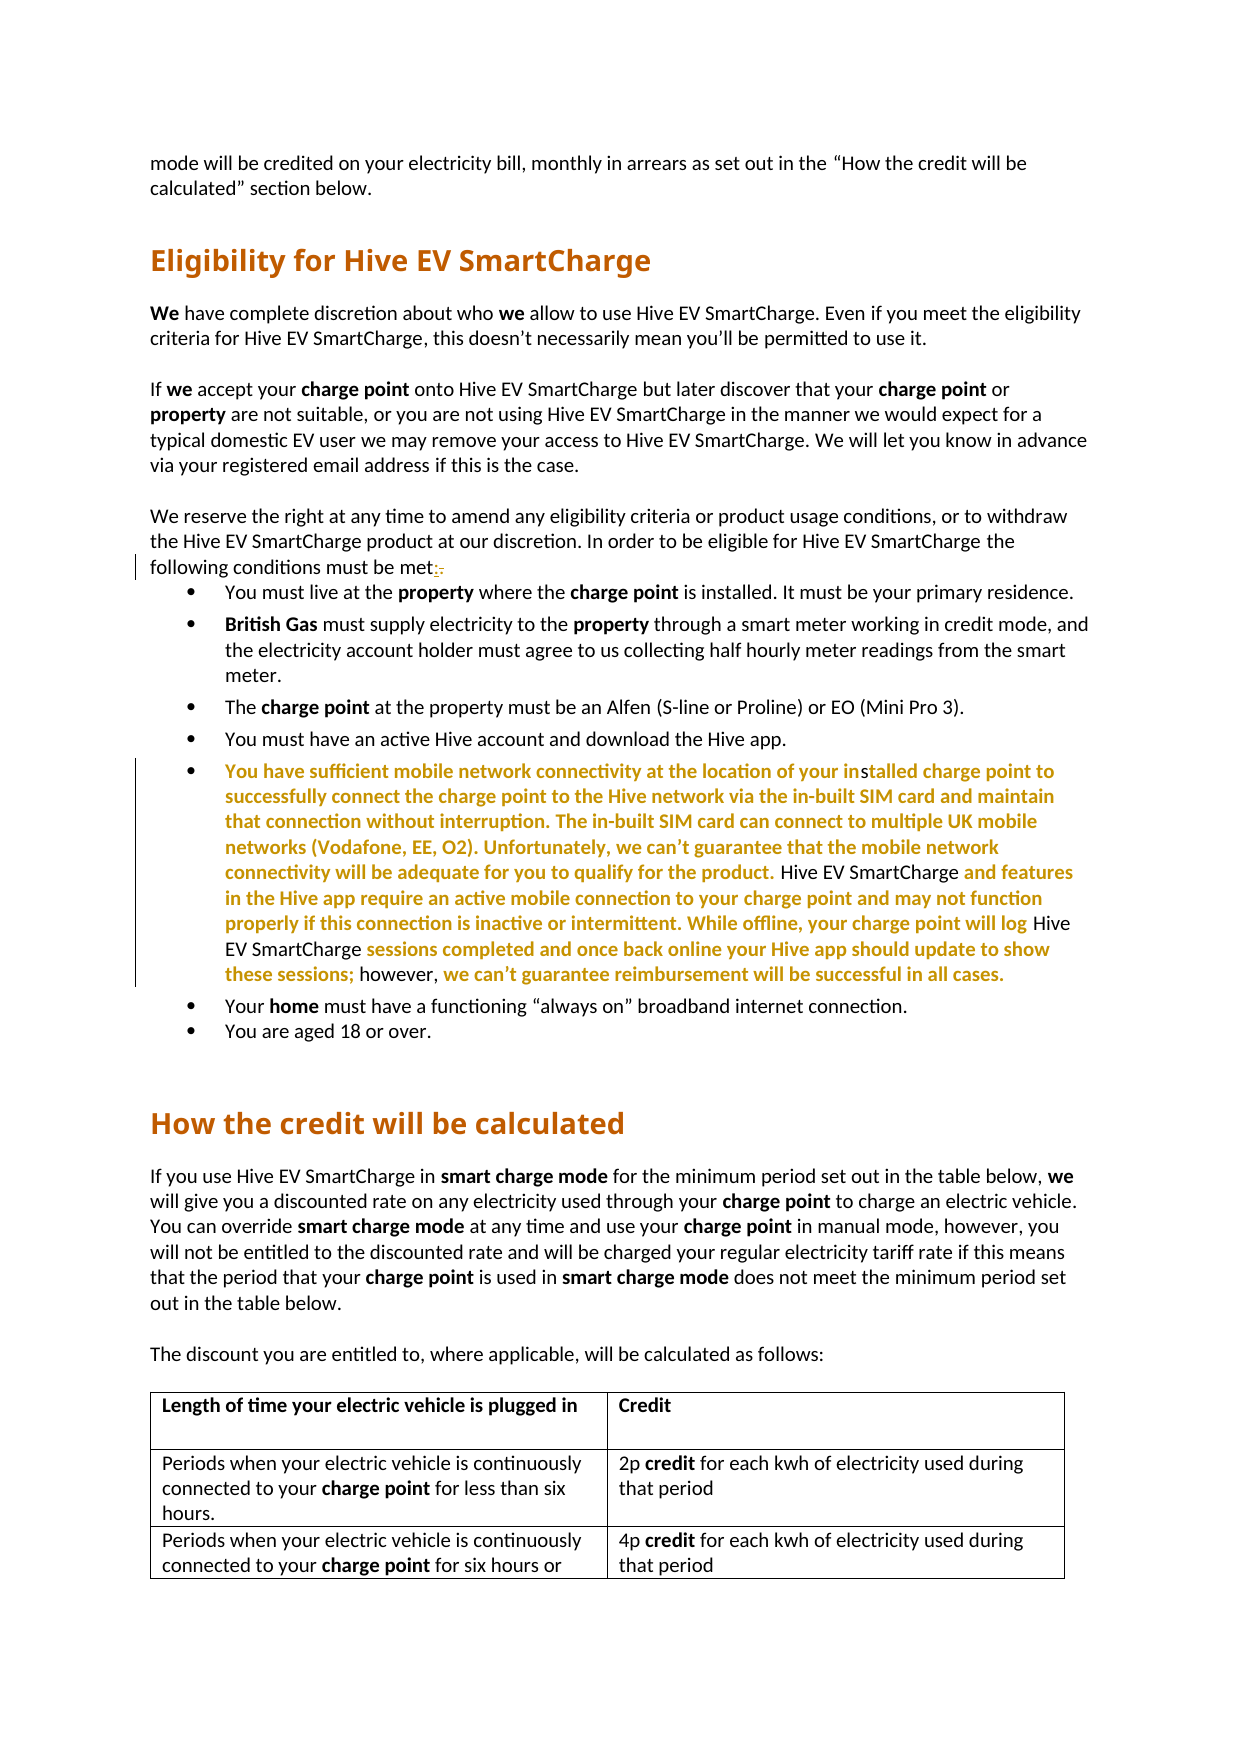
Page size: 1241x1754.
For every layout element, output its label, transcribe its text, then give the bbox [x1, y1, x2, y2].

text How the credit will be calculated [150, 1103, 1090, 1143]
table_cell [151, 1527, 607, 1578]
table_header Length of time your electric vehicle is plugged in [151, 1393, 607, 1449]
text The discount you are entitled to, where applicable, will be calculated as follows: [150, 1341, 1090, 1366]
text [150, 150, 1090, 201]
text We reserve the right at any time to amend any eligibility criteria or product usage conditions, or to withdraw the Hive EV SmartCharge product at our discretion. In order to be eligible for Hive EV SmartCharge the following conditions must be met [150, 503, 1090, 579]
list You are aged 18 or over. [187, 1018, 1090, 1044]
list British Gas must supply electricity to the property through a smart meter working in credit mode, and the electricity account holder must agree to us collecting half hourly meter readings from the smart meter. [187, 611, 1090, 688]
text We have complete discretion about who we allow to use Hive EV SmartCharge. Even if you meet the eligibility criteria for Hive EV SmartCharge, this doesn’t necessarily mean you’ll be permitted to use it. [150, 300, 1090, 351]
text Eligibility for Hive EV SmartCharge [150, 241, 1090, 280]
list You must have an active Hive account and download the Hive app. [187, 726, 1090, 751]
list You must live at the property where the charge point is installed. It must be your primary residence. [187, 579, 1090, 605]
list You have sufficient mobile network connectivity at the location of your installed charge point to successfully connect the charge point to the Hive network via the in-built SIM card and maintain that connection without interruption. The in-built SIM card can connect to multiple UK mobile networks (Vodafone, EE, O2). Unfortunately, we can’t guarantee that the mobile network connectivity will be adequate for you to qualify for the product. Hive EV SmartCharge and features in the Hive app require an active mobile connection to your charge point and may not function properly if this connection is inactive or intermittent. While offline, your charge point will log Hive EV SmartCharge sessions completed and once back online your Hive app should update to show these sessions; however, we can’t guarantee reimbursement will be successful in all cases. [187, 758, 1090, 987]
table_cell 2p credit for each kwh of electricity used during that period [608, 1450, 1064, 1526]
table_header Credit [608, 1393, 1064, 1449]
list Your home must have a functioning “always on” broadband internet connection. [187, 993, 1090, 1018]
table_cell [608, 1527, 1064, 1578]
text If you use Hive EV SmartCharge in smart charge mode for the minimum period set out in the table below, we will give you a discounted rate on any electricity used through your charge point to charge an electric vehicle. You can override smart charge mode at any time and use your charge point in manual mode, however, you will not be entitled to the discounted rate and will be charged your regular electricity tariff rate if this means that the period that your charge point is used in smart charge mode does not meet the minimum period set out in the table below. [150, 1163, 1090, 1315]
list The charge point at the property must be an Alfen (S-line or Proline) or EO (Mini Pro 3). [187, 694, 1090, 719]
text If we accept your charge point onto Hive EV SmartCharge but later discover that your charge point or property are not suitable, or you are not using Hive EV SmartCharge in the manner we would expect for a typical domestic EV user we may remove your access to Hive EV SmartCharge. We will let you know in advance via your registered email address if this is the case. [150, 376, 1090, 478]
table_cell Periods when your electric vehicle is continuously connected to your charge point for less than six hours. [151, 1450, 607, 1526]
